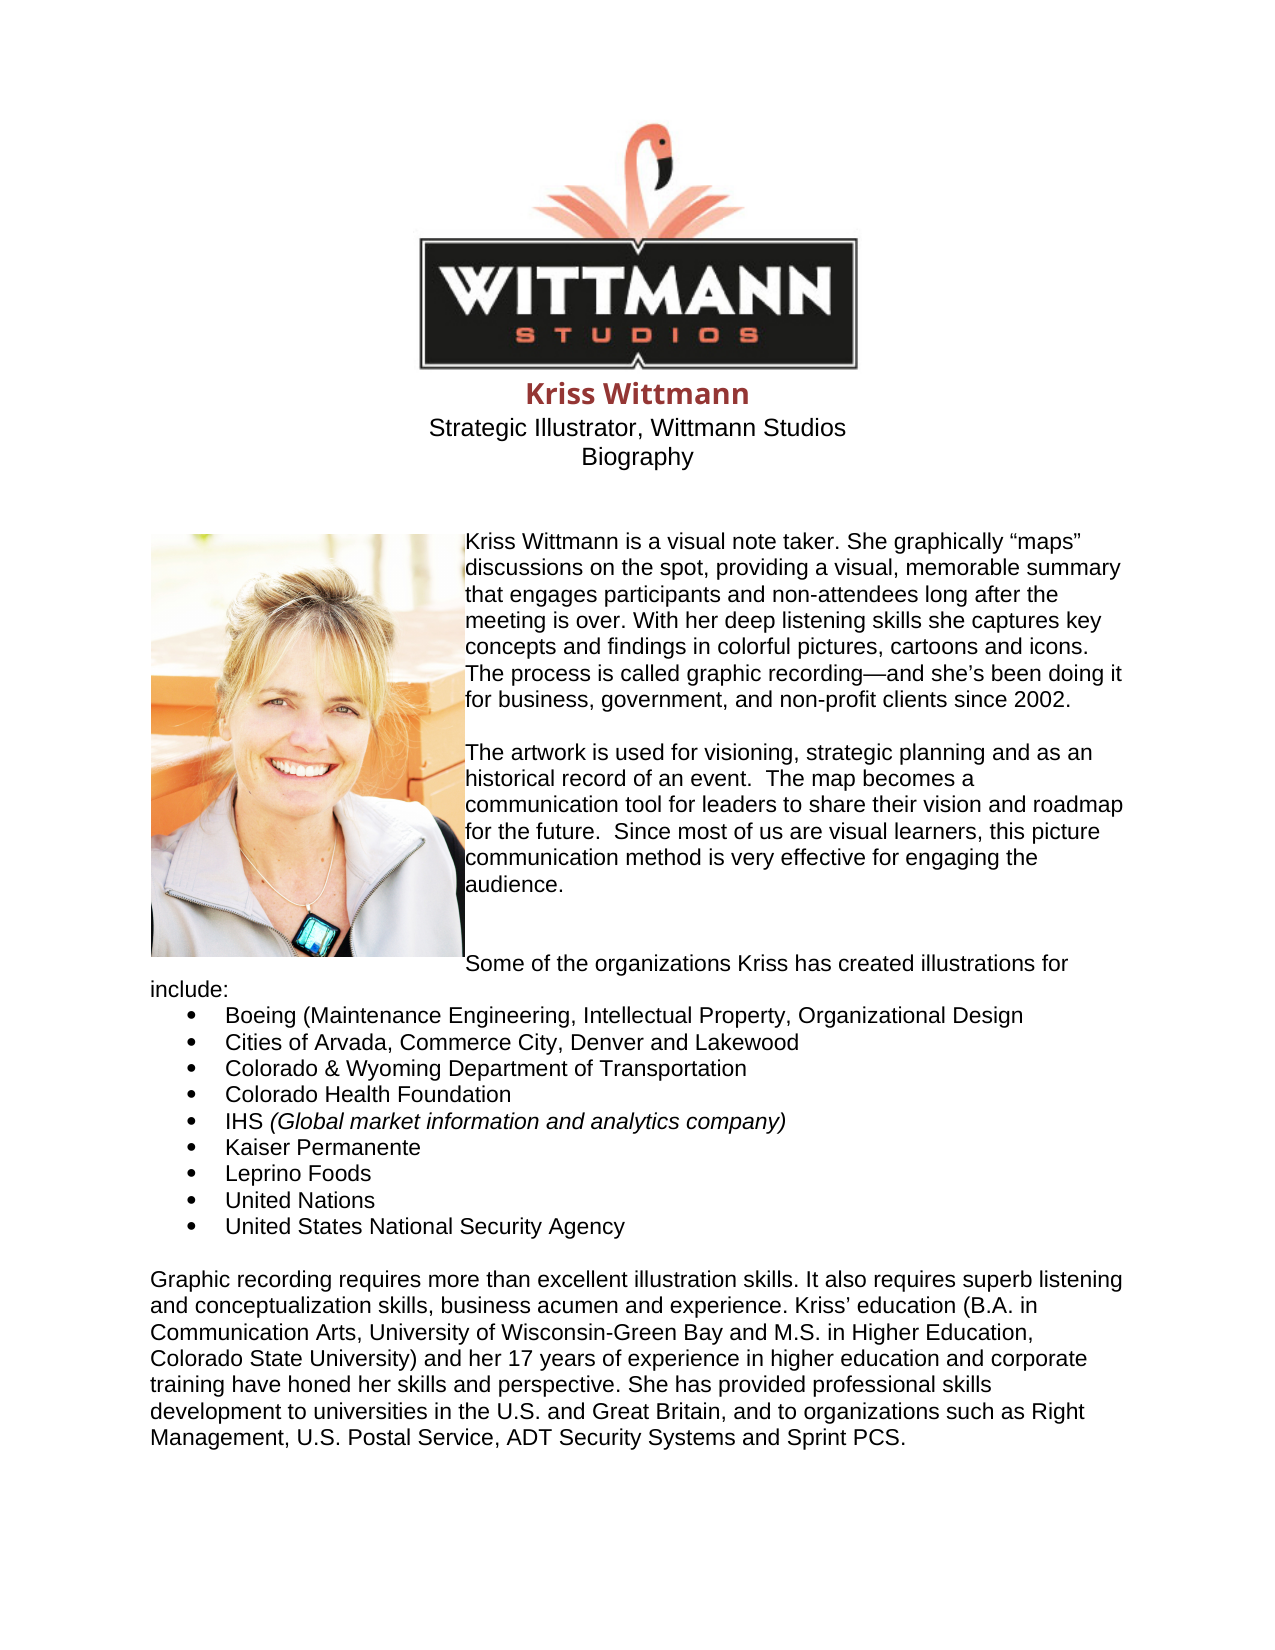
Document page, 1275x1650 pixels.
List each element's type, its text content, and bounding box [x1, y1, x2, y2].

list Colorado Health Foundation [187, 1081, 1125, 1108]
list Cities of Arvada, Commerce City, Denver and Lakewood [187, 1029, 1125, 1055]
picture [151, 534, 465, 957]
picture [413, 119, 862, 374]
list Boeing (Maintenance Engineering, Intellectual Property, Organizational Design [187, 1002, 1125, 1029]
text Some of the organizations Kriss has created illustrations for include: [150, 949, 1125, 1002]
text Biography [150, 442, 1125, 470]
text The artwork is used for visioning, strategic planning and as an historical record of an event. The map becomes a communication tool for leaders to share their vision and roadmap for the future. Since most of us are visual learners, this picture communication method is very effective for engaging the audience. [465, 739, 1125, 897]
list United States National Security Agency [187, 1213, 1125, 1239]
list Leprino Foods [187, 1160, 1125, 1187]
list Kaiser Permanente [187, 1134, 1125, 1160]
list IHS (Global market information and analytics company) [187, 1108, 1125, 1134]
text Kriss Wittmann is a visual note taker. She graphically “maps” discussions on the spot, providing a visual, memorable summary that engages participants and non-attendees long after the meeting is over. With her deep listening skills she captures key concepts and findings in colorful pictures, cartoons and icons. The process is called graphic recording—and she’s been doing it for business, government, and non-profit clients since 2002. [150, 528, 1125, 712]
list Colorado & Wyoming Department of Transportation [187, 1055, 1125, 1081]
list United Nations [187, 1187, 1125, 1213]
text Graphic recording requires more than excellent illustration skills. It also requires superb listening and conceptualization skills, business acumen and experience. Kriss’ education (B.A. in Communication Arts, University of Wisconsin-Green Bay and M.S. in Higher Education, Colorado State University) and her 17 years of experience in higher education and corporate training have honed her skills and perspective. She has provided professional skills development to universities in the U.S. and Great Britain, and to organizations such as Right Management, U.S. Postal Service, ADT Security Systems and Sprint PCS. [150, 1266, 1125, 1450]
text Strategic Illustrator, Wittmann Studios [150, 413, 1125, 442]
text Kriss Wittmann [150, 373, 1125, 413]
